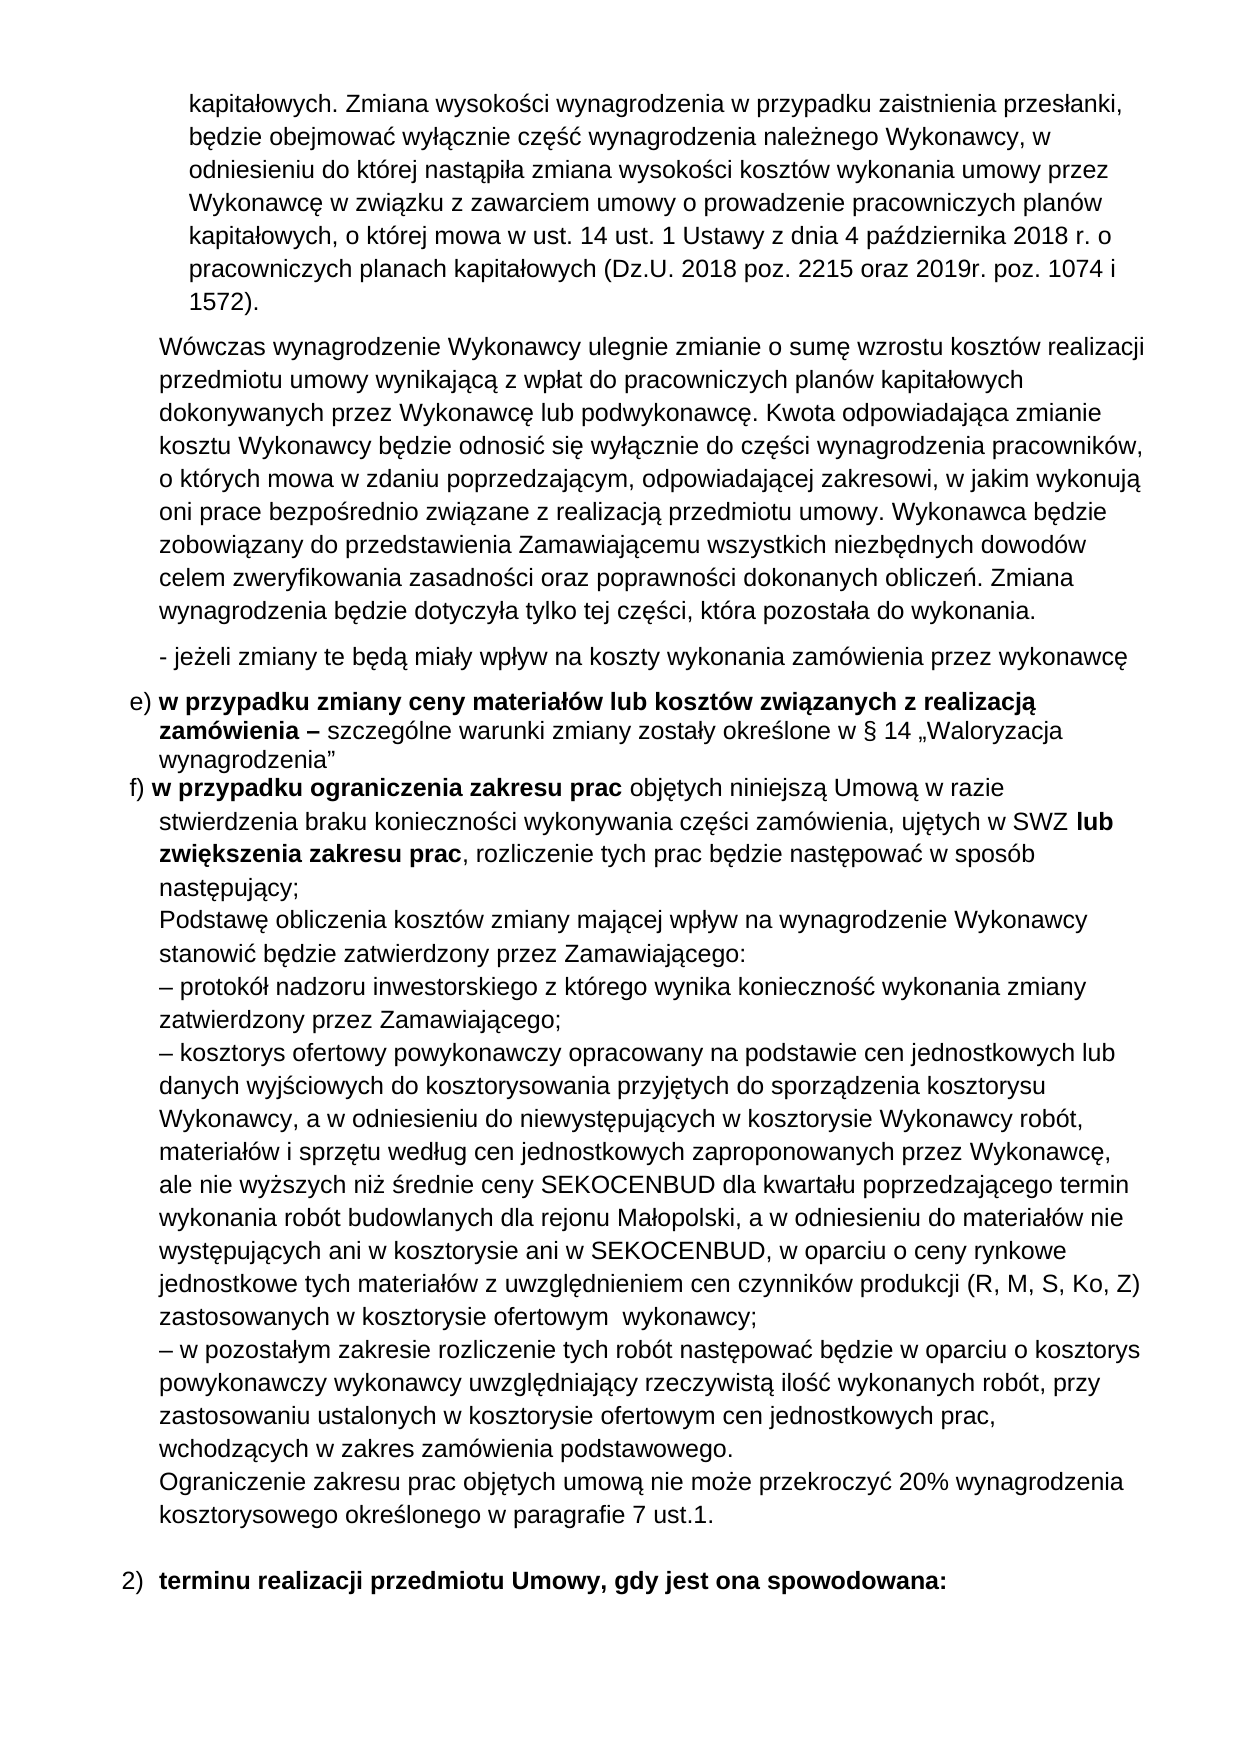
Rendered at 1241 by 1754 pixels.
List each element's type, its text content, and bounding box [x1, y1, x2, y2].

text – protokół nadzoru inwestorskiego z którego wynika konieczność wykonania zmiany zatwierdzony przez Zamawiającego; [159, 972, 1150, 1033]
text f) w przypadku ograniczenia zakresu prac objętych niniejszą Umową w razie stwierdzenia braku konieczności wykonywania części zamówienia, ujętych w SWZ lub zwiększenia zakresu prac, rozliczenie tych prac będzie następować w sposób następujący; [129, 773, 1150, 901]
list Podstawę obliczenia kosztów zmiany mającej wpływ na wynagrodzenie Wykonawcy stanowić będzie zatwierdzony przez Zamawiającego: [159, 906, 1150, 967]
text – kosztorys ofertowy powykonawczy opracowany na podstawie cen jednostkowych lub danych wyjściowych do kosztorysowania przyjętych do sporządzenia kosztorysu Wykonawcy, a w odniesieniu do niewystępujących w kosztorysie Wykonawcy robót, materiałów i sprzętu według cen jednostkowych zaproponowanych przez Wykonawcę, ale nie wyższych niż średnie ceny SEKOCENBUD dla kwartału poprzedzającego termin wykonania robót budowlanych dla rejonu Małopolski, a w odniesieniu do materiałów nie występujących ani w kosztorysie ani w SEKOCENBUD, w oparciu o ceny rynkowe jednostkowe tych materiałów z uwzględnieniem cen czynników produkcji (R, M, S, Ko, Z) zastosowanych w kosztorysie ofertowym wykonawcy; [159, 1038, 1150, 1331]
text – w pozostałym zakresie rozliczenie tych robót następować będzie w oparciu o kosztorys powykonawczy wykonawcy uwzględniający rzeczywistą ilość wykonanych robót, przy zastosowaniu ustalonych w kosztorysie ofertowym cen jednostkowych prac, wchodzących w zakres zamówienia podstawowego. [159, 1335, 1150, 1463]
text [144, 89, 1150, 316]
text Ograniczenie zakresu prac objętych umową nie może przekroczyć 20% wynagrodzenia kosztorysowego określonego w paragrafie 7 ust.1. [159, 1467, 1150, 1529]
text e) w przypadku zmiany ceny materiałów lub kosztów związanych z realizacją zamówienia – szczególne warunki zmiany zostały określone w § 14 „Waloryzacja wynagrodzenia” [129, 687, 1150, 773]
text Wówczas wynagrodzenie Wykonawcy ulegnie zmianie o sumę wzrostu kosztów realizacji przedmiotu umowy wynikającą z wpłat do pracowniczych planów kapitałowych dokonywanych przez Wykonawcę lub podwykonawcę. Kwota odpowiadająca zmianie kosztu Wykonawcy będzie odnosić się wyłącznie do części wynagrodzenia pracowników, o których mowa w zdaniu poprzedzającym, odpowiadającej zakresowi, w jakim wykonują oni prace bezpośrednio związane z realizacją przedmiotu umowy. Wykonawca będzie zobowiązany do przedstawienia Zamawiającemu wszystkich niezbędnych dowodów celem zweryfikowania zasadności oraz poprawności dokonanych obliczeń. Zmiana wynagrodzenia będzie dotyczyła tylko tej części, która pozostała do wykonania. [159, 332, 1150, 625]
text - jeżeli zmiany te będą miały wpływ na koszty wykonania zamówienia przez wykonawcę [100, 642, 1150, 671]
list terminu realizacji przedmiotu Umowy, gdy jest ona spowodowana: [121, 1566, 1150, 1595]
